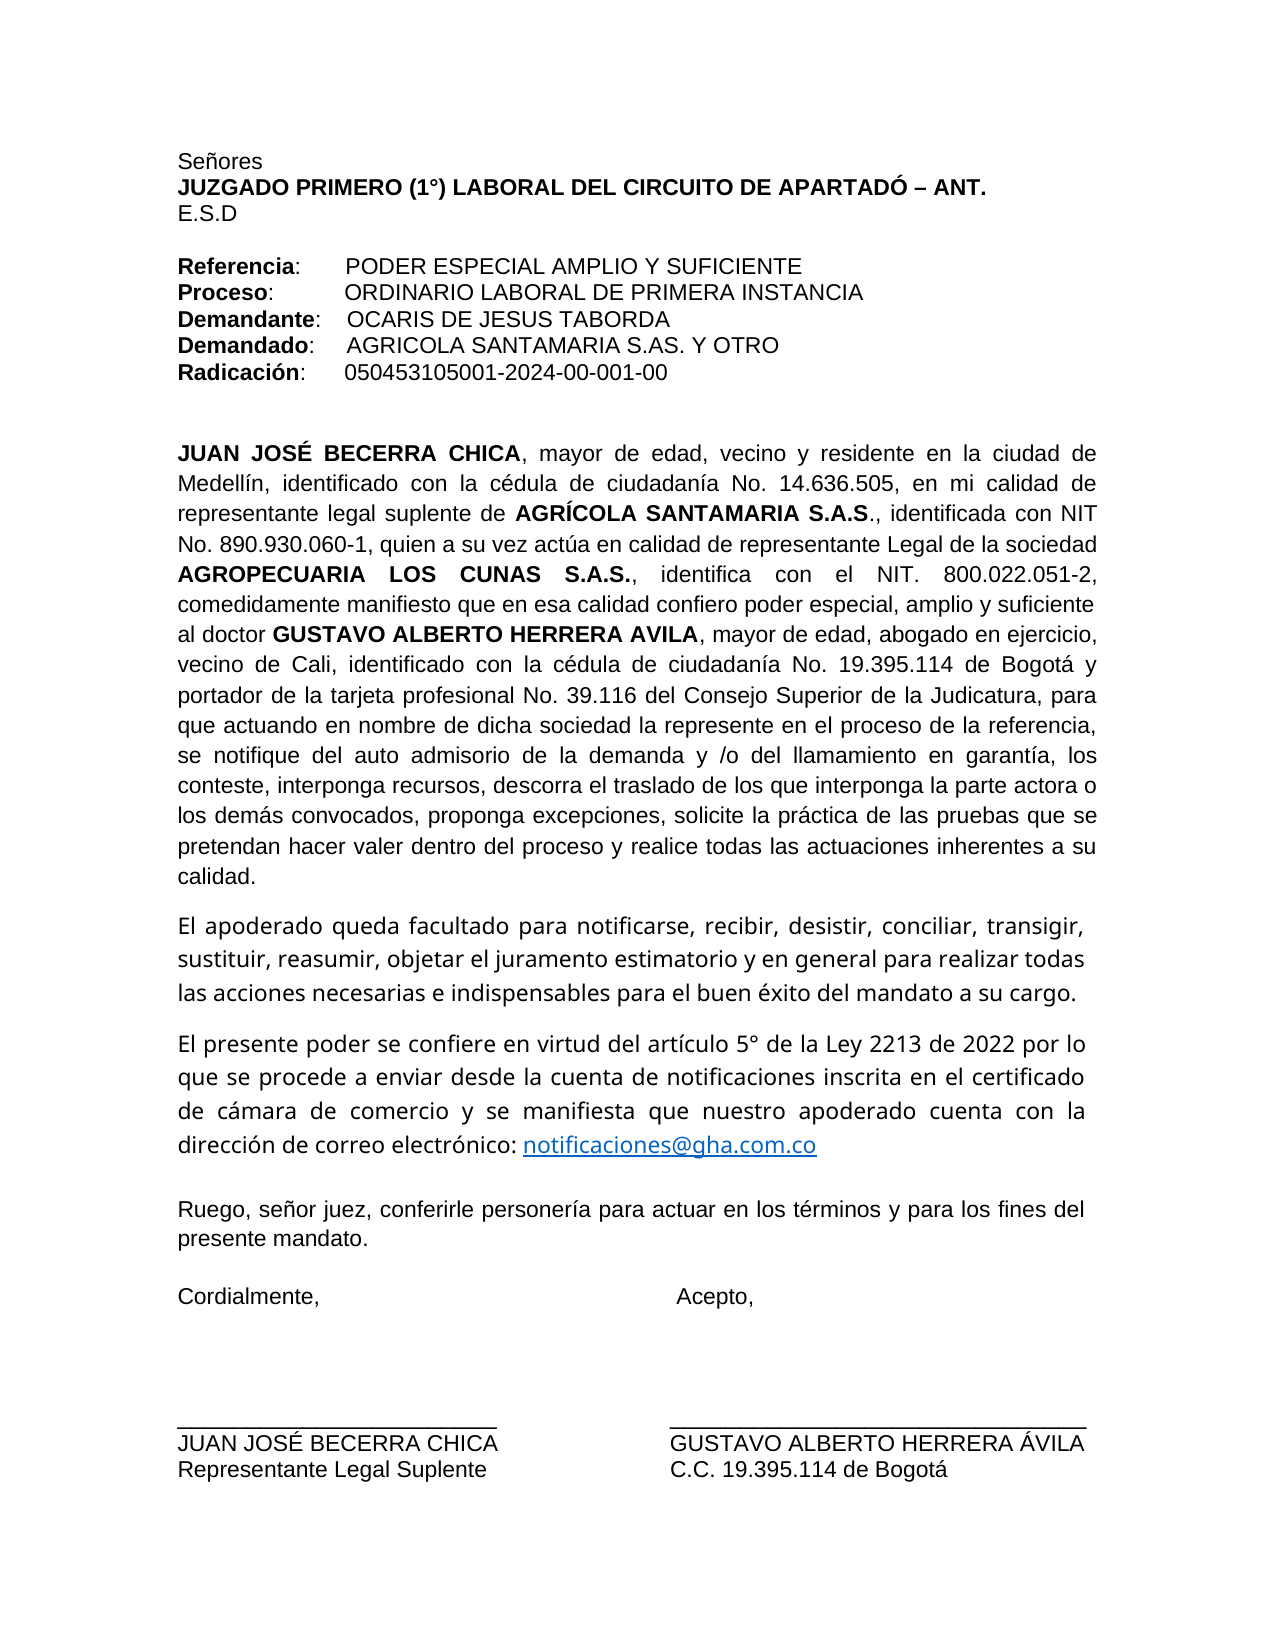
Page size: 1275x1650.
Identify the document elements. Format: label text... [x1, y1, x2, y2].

text El apoderado queda facultado para notificarse, recibir, desistir, conciliar, transigir, sustituir, reasumir, objetar el juramento estimatorio y en general para realizar todas las acciones necesarias e indispensables para el buen éxito del mandato a su cargo. [177, 909, 1085, 1008]
text Señores [177, 148, 1098, 174]
text Cordialmente, Acepto, [177, 1283, 1098, 1310]
text Referencia: PODER ESPECIAL AMPLIO Y SUFICIENTE [177, 253, 1098, 279]
text El presente poder se confiere en virtud del artículo 5° de la Ley 2213 de 2022 por lo que se procede a enviar desde la cuenta de notificaciones inscrita en el certificado de cámara de comercio y se manifiesta que nuestro apoderado cuenta con la dirección de correo electrónico: notificaciones@gha.com.co [177, 1027, 1086, 1160]
text JUAN JOSÉ BECERRA CHICA, mayor de edad, vecino y residente en la ciudad de Medellín, identificado con la cédula de ciudadanía No. 14.636.505, en mi calidad de representante legal suplente de AGRÍCOLA SANTAMARIA S.A.S., identificada con NIT No. 890.930.060-1, quien a su vez actúa en calidad de representante Legal de la sociedad AGROPECUARIA LOS CUNAS S.A.S., identifica con el NIT. 800.022.051-2, comedidamente manifiesto que en esa calidad confiero poder especial, amplio y suficiente [177, 440, 1098, 617]
text Radicación: 050453105001-2024-00-001-00 [177, 358, 1098, 385]
text Proceso: ORDINARIO LABORAL DE PRIMERA INSTANCIA [177, 279, 1098, 306]
text Representante Legal Suplente C.C. 19.395.114 de Bogotá [177, 1456, 1098, 1483]
text Ruego, señor juez, conferirle personería para actuar en los términos y para los fines del presente mandato. [177, 1196, 1086, 1251]
text JUAN JOSÉ BECERRA CHICA GUSTAVO ALBERTO HERRERA ÁVILA [177, 1430, 1098, 1456]
text Demandado: AGRICOLA SANTAMARIA S.AS. Y OTRO [177, 332, 1098, 358]
text Demandante: OCARIS DE JESUS TABORDA [177, 306, 1098, 332]
text al doctor GUSTAVO ALBERTO HERRERA AVILA, mayor de edad, abogado en ejercicio, vecino de Cali, identificado con la cédula de ciudadanía No. 19.395.114 de Bogotá y portador de la tarjeta profesional No. 39.116 del Consejo Superior de la Judicatura, para que actuando en nombre de dicha sociedad la represente en el proceso de la referencia, se notifique del auto admisorio de la demanda y /o del llamamiento en garantía, los conteste, interponga recursos, descorra el traslado de los que interponga la parte actora o los demás convocados, proponga excepciones, solicite la práctica de las pruebas que se pretendan hacer valer dentro del proceso y realice todas las actuaciones inherentes a su calidad. [177, 621, 1098, 889]
text _______________________ ______________________________ [177, 1401, 1098, 1430]
text JUZGADO PRIMERO (1°) LABORAL DEL CIRCUITO DE APARTADÓ – ANT. [177, 174, 1098, 200]
text E.S.D [177, 200, 1098, 227]
